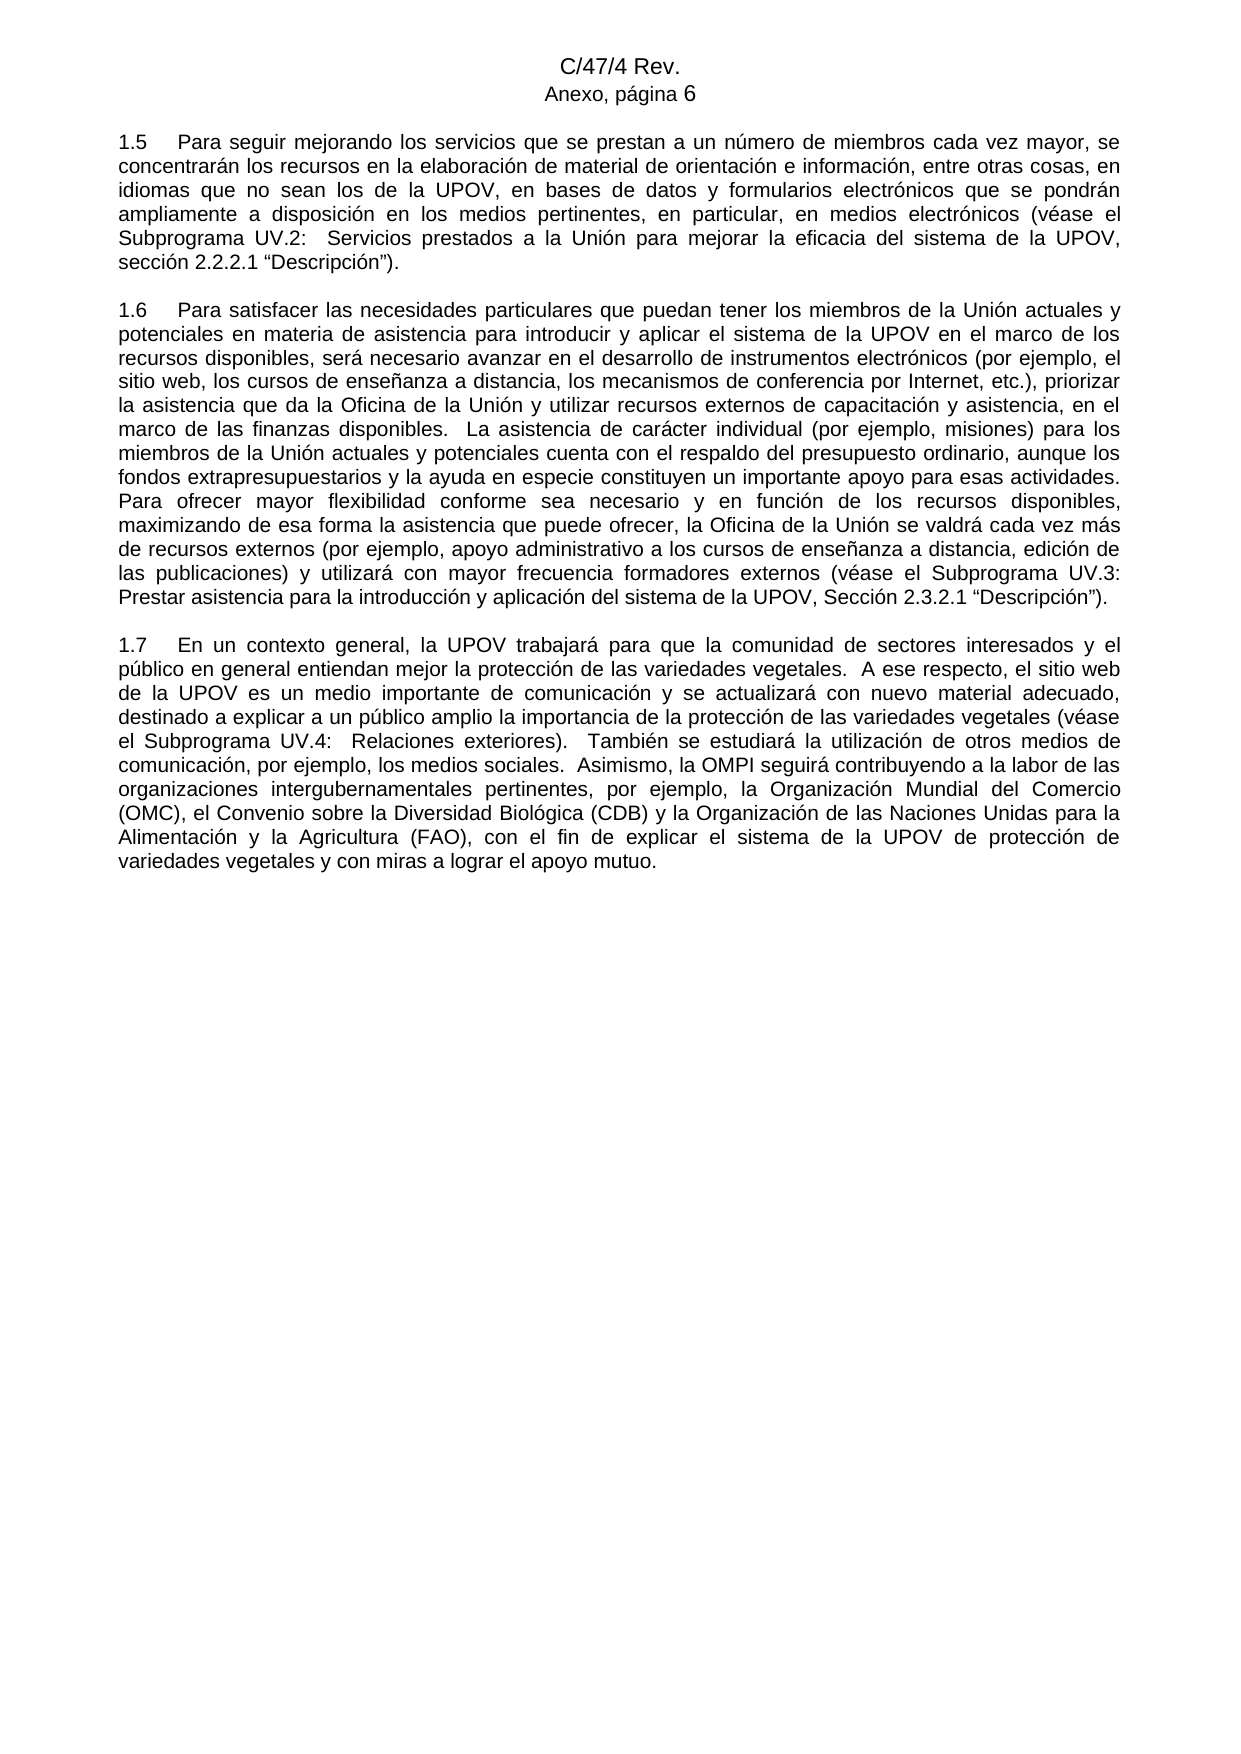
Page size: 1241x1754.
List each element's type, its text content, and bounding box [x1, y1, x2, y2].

text 1.6 Para satisfacer las necesidades particulares que puedan tener los miembros de la Unión actuales y potenciales en materia de asistencia para introducir y aplicar el sistema de la UPOV en el marco de los recursos disponibles, será necesario avanzar en el desarrollo de instrumentos electrónicos (por ejemplo, el sitio web, los cursos de enseñanza a distancia, los mecanismos de conferencia por Internet, etc.), priorizar la asistencia que da la Oficina de la Unión y utilizar recursos externos de capacitación y asistencia, en el marco de las finanzas disponibles. La asistencia de carácter individual (por ejemplo, misiones) para los miembros de la Unión actuales y potenciales cuenta con el respaldo del presupuesto ordinario, aunque los fondos extrapresupuestarios y la ayuda en especie constituyen un importante apoyo para esas actividades. Para ofrecer mayor flexibilidad conforme sea necesario y en función de los recursos disponibles, maximizando de esa forma la asistencia que puede ofrecer, la Oficina de la Unión se valdrá cada vez más de recursos externos (por ejemplo, apoyo administrativo a los cursos de enseñanza a distancia, edición de las publicaciones) y utilizará con mayor frecuencia formadores externos (véase el Subprograma UV.3: Prestar asistencia para la introducción y aplicación del sistema de la UPOV, Sección 2.3.2.1 “Descripción”). [118, 297, 1122, 609]
text 1.5 Para seguir mejorando los servicios que se prestan a un número de miembros cada vez mayor, se concentrarán los recursos en la elaboración de material de orientación e información, entre otras cosas, en idiomas que no sean los de la UPOV, en bases de datos y formularios electrónicos que se pondrán ampliamente a disposición en los medios pertinentes, en particular, en medios electrónicos (véase el Subprograma UV.2: Servicios prestados a la Unión para mejorar la eficacia del sistema de la UPOV, sección 2.2.2.1 “Descripción”). [118, 130, 1122, 273]
text 1.7 En un contexto general, la UPOV trabajará para que la comunidad de sectores interesados y el público en general entiendan mejor la protección de las variedades vegetales. A ese respecto, el sitio web de la UPOV es un medio importante de comunicación y se actualizará con nuevo material adecuado, destinado a explicar a un público amplio la importancia de la protección de las variedades vegetales (véase el Subprograma UV.4: Relaciones exteriores). También se estudiará la utilización de otros medios de comunicación, por ejemplo, los medios sociales. Asimismo, la OMPI seguirá contribuyendo a la labor de las organizaciones intergubernamentales pertinentes, por ejemplo, la Organización Mundial del Comercio (OMC), el Convenio sobre la Diversidad Biológica (CDB) y la Organización de las Naciones Unidas para la Alimentación y la Agricultura (FAO), con el fin de explicar el sistema de la UPOV de protección de variedades vegetales y con miras a lograr el apoyo mutuo. [118, 633, 1122, 872]
